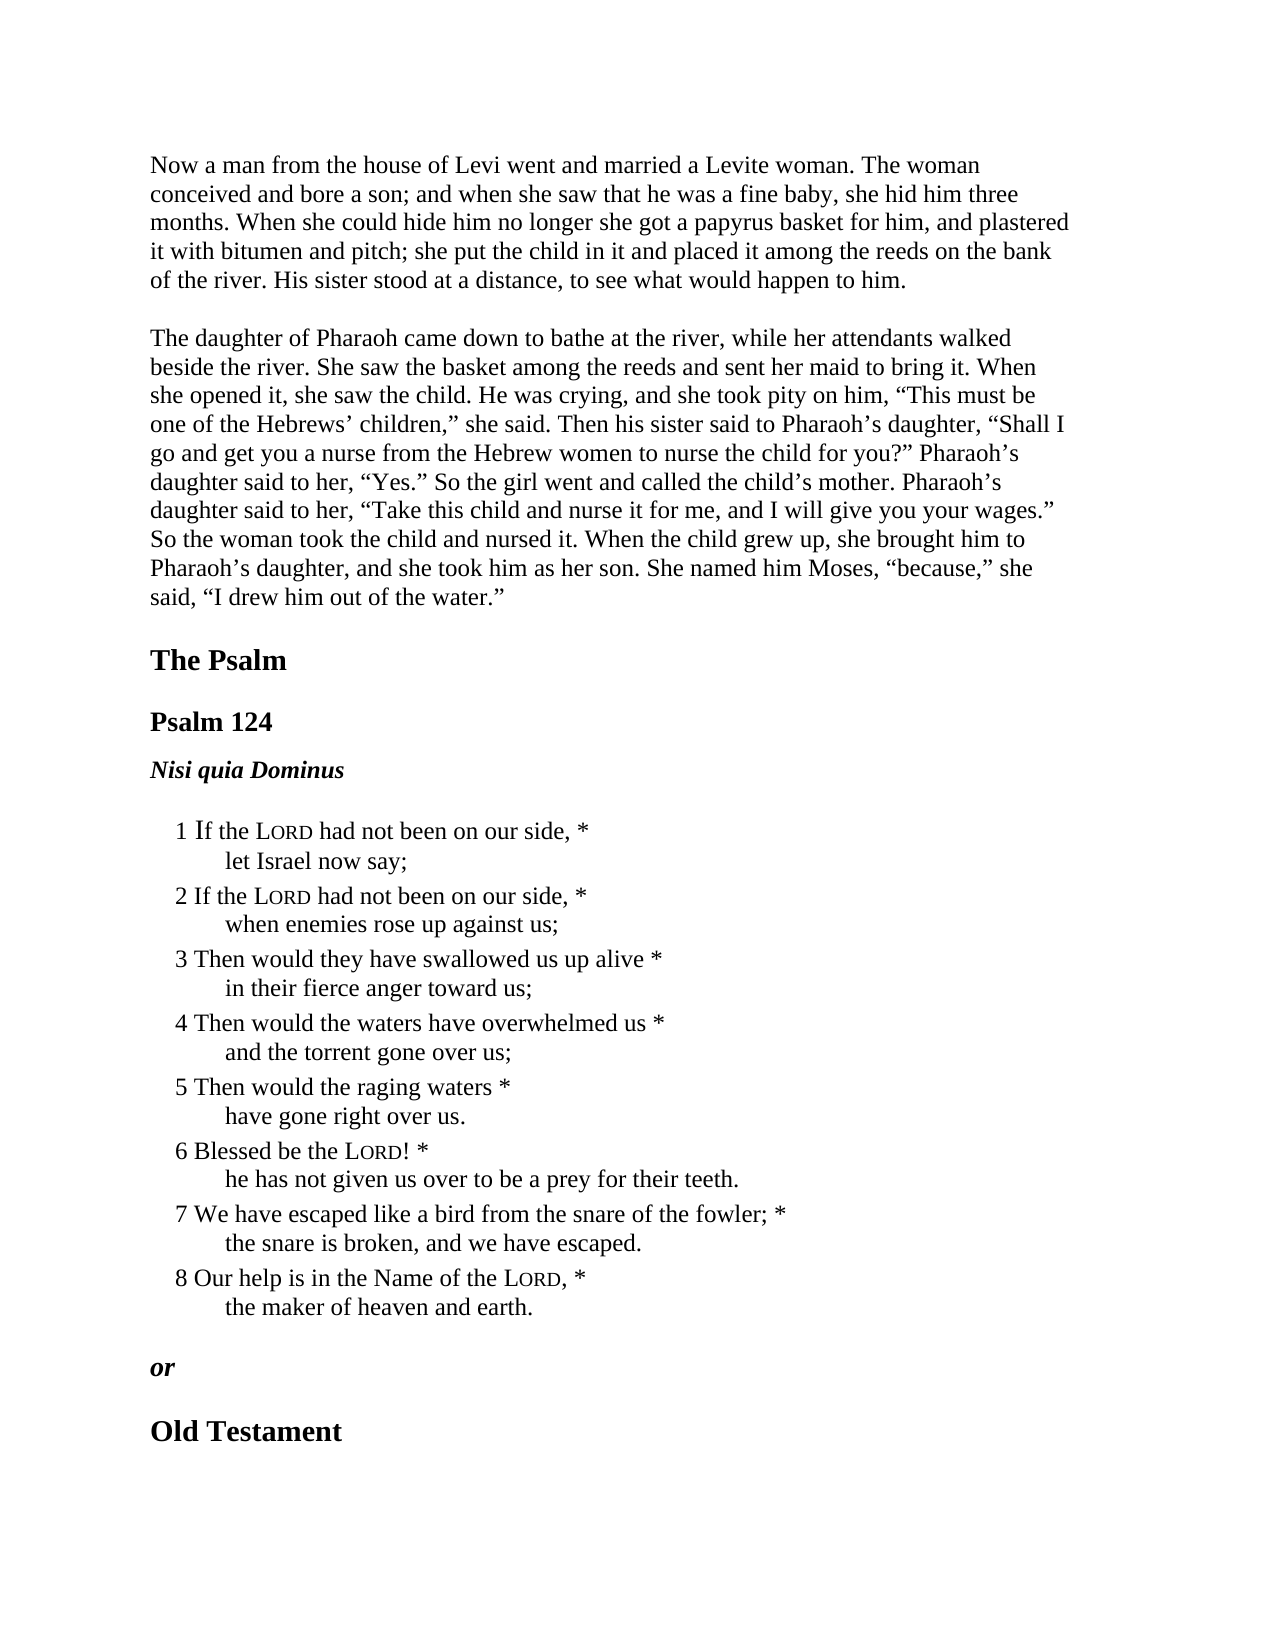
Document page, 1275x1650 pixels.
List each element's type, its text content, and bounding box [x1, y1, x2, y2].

text 7 We have escaped like a bird from the snare of the fowler; * the snare is broken, and we have escaped. [175, 1199, 1075, 1257]
text The Psalm [150, 642, 1125, 676]
text Psalm 124 [150, 706, 1125, 738]
text 3 Then would they have swallowed us up alive * in their fierce anger toward us; [175, 944, 1075, 1002]
text 6 Blessed be the Lord! * he has not given us over to be a prey for their teeth. [175, 1136, 1075, 1193]
text Now a man from the house of Levi went and married a Levite woman. The woman conceived and bore a son; and when she saw that he was a fine baby, she hid him three months. When she could hide him no longer she got a papyrus basket for him, and plastered it with bitumen and pitch; she put the child in it and placed it among the reeds on the bank of the river. His sister stood at a distance, to see what would happen to him. [150, 150, 1075, 294]
text 1 If the Lord had not been on our side, * let Israel now say; [175, 813, 1075, 874]
text 5 Then would the raging waters * have gone right over us. [175, 1072, 1075, 1129]
text or [150, 1350, 1125, 1382]
text 8 Our help is in the Name of the Lord, * the maker of heaven and earth. [175, 1263, 1075, 1321]
text Nisi quia Dominus [150, 755, 1125, 784]
text 4 Then would the waters have overwhelmed us * and the torrent gone over us; [175, 1008, 1075, 1066]
text 2 If the Lord had not been on our side, * when enemies rose up against us; [175, 881, 1075, 938]
text The daughter of Pharaoh came down to bathe at the river, while her attendants walked beside the river. She saw the basket among the reeds and sent her maid to bring it. When she opened it, she saw the child. He was crying, and she took pity on him, “This must be one of the Hebrews’ children,” she said. Then his sister said to Pharaoh’s daughter, “Shall I go and get you a nurse from the Hebrew women to nurse the child for you?” Pharaoh’s daughter said to her, “Yes.” So the girl went and called the child’s mother. Pharaoh’s daughter said to her, “Take this child and nurse it for me, and I will give you your wages.” So the woman took the child and nursed it. When the child grew up, she brought him to Pharaoh’s daughter, and she took him as her son. She named him Moses, “because,” she said, “I drew him out of the water.” [150, 323, 1075, 610]
text Old Testament [150, 1413, 1125, 1448]
